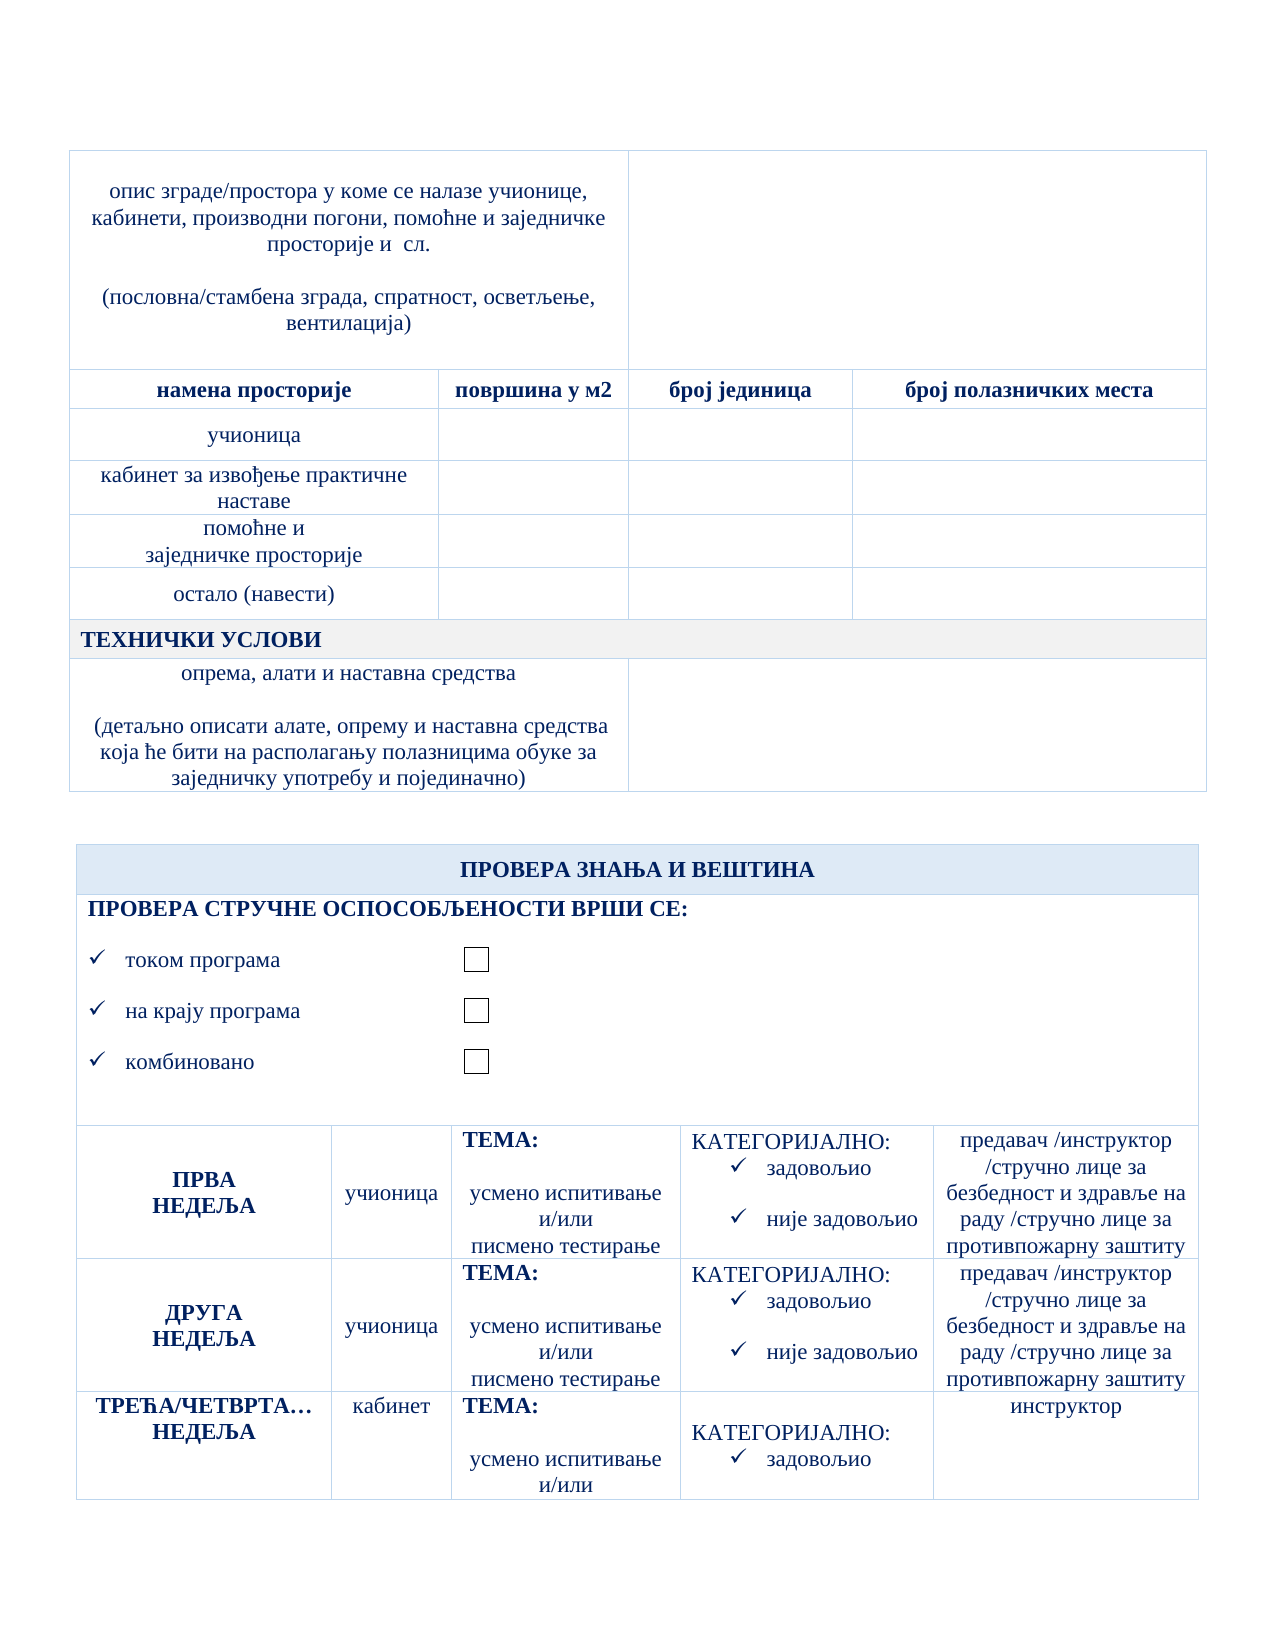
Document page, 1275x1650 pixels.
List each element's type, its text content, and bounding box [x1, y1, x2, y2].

table_cell [853, 409, 1206, 460]
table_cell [77, 1392, 331, 1499]
table_cell [439, 461, 628, 513]
table_cell [853, 568, 1206, 619]
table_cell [681, 1392, 933, 1499]
table_cell ТЕМА: усмено испитивање и/или писмено тестирање [452, 1126, 680, 1258]
table_cell [439, 568, 628, 619]
table_cell број полазничких места [853, 370, 1206, 408]
table_cell учионица [332, 1126, 451, 1258]
table_cell [629, 568, 852, 619]
table_cell [629, 409, 852, 460]
table_cell [439, 515, 628, 567]
table_cell [853, 515, 1206, 567]
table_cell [452, 1392, 680, 1499]
table_cell број јединица [629, 370, 852, 408]
table_cell остало (навести) [70, 568, 438, 619]
table_cell ПРВА НЕДЕЉА [77, 1126, 331, 1258]
table_cell помоћне и заједничке просторије [70, 515, 438, 567]
table_cell кабинет [332, 1392, 451, 1499]
table_cell [629, 151, 1206, 369]
table_cell ТЕХНИЧКИ УСЛОВИ [70, 620, 1206, 658]
table_cell ДРУГА НЕДЕЉА [77, 1259, 331, 1391]
table_cell учионица [332, 1259, 451, 1391]
table_cell КАТЕГОРИЈАЛНО: задовољио није задовољио [681, 1259, 933, 1391]
table_header ПРОВЕРА ЗНАЊА И ВЕШТИНА [77, 845, 1198, 894]
table_cell КАТЕГОРИЈАЛНО: задовољио није задовољио [681, 1126, 933, 1258]
table_cell учионица [70, 409, 438, 460]
table_cell предавач /инструктор /стручно лице за безбедност и здравље на раду /стручно лице за противпожарну заштиту [934, 1126, 1198, 1258]
table_cell намена просторије [70, 370, 438, 408]
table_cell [452, 1259, 680, 1391]
table_cell инструктор [934, 1392, 1198, 1499]
table_cell ПРОВЕРА СТРУЧНЕ ОСПОСОБЉЕНОСТИ ВРШИ СЕ: током програма на крају програма комбиновано [77, 895, 1198, 1125]
table_cell кабинет за извођење практичне наставе [70, 461, 438, 513]
table_cell [439, 409, 628, 460]
table_cell [629, 461, 852, 513]
table_cell опис зграде/простора у коме се налазе учионице, кабинети, производни погони, помоћне и заједничке просторије и сл. (пословна/стамбена зграда, спратност, осветљење, вентилација) [70, 151, 628, 369]
table_cell површина у м2 [439, 370, 628, 408]
table_cell опрема, алати и наставна средства (детаљно описати алате, опрему и наставна средства која ће бити на располагању полазницима обуке за заједничку употребу и појединачно) [70, 659, 628, 791]
table_cell [629, 515, 852, 567]
table_cell [853, 461, 1206, 513]
table_cell предавач /инструктор /стручно лице за безбедност и здравље на раду /стручно лице за противпожарну заштиту [934, 1259, 1198, 1391]
table_cell [629, 659, 1206, 791]
